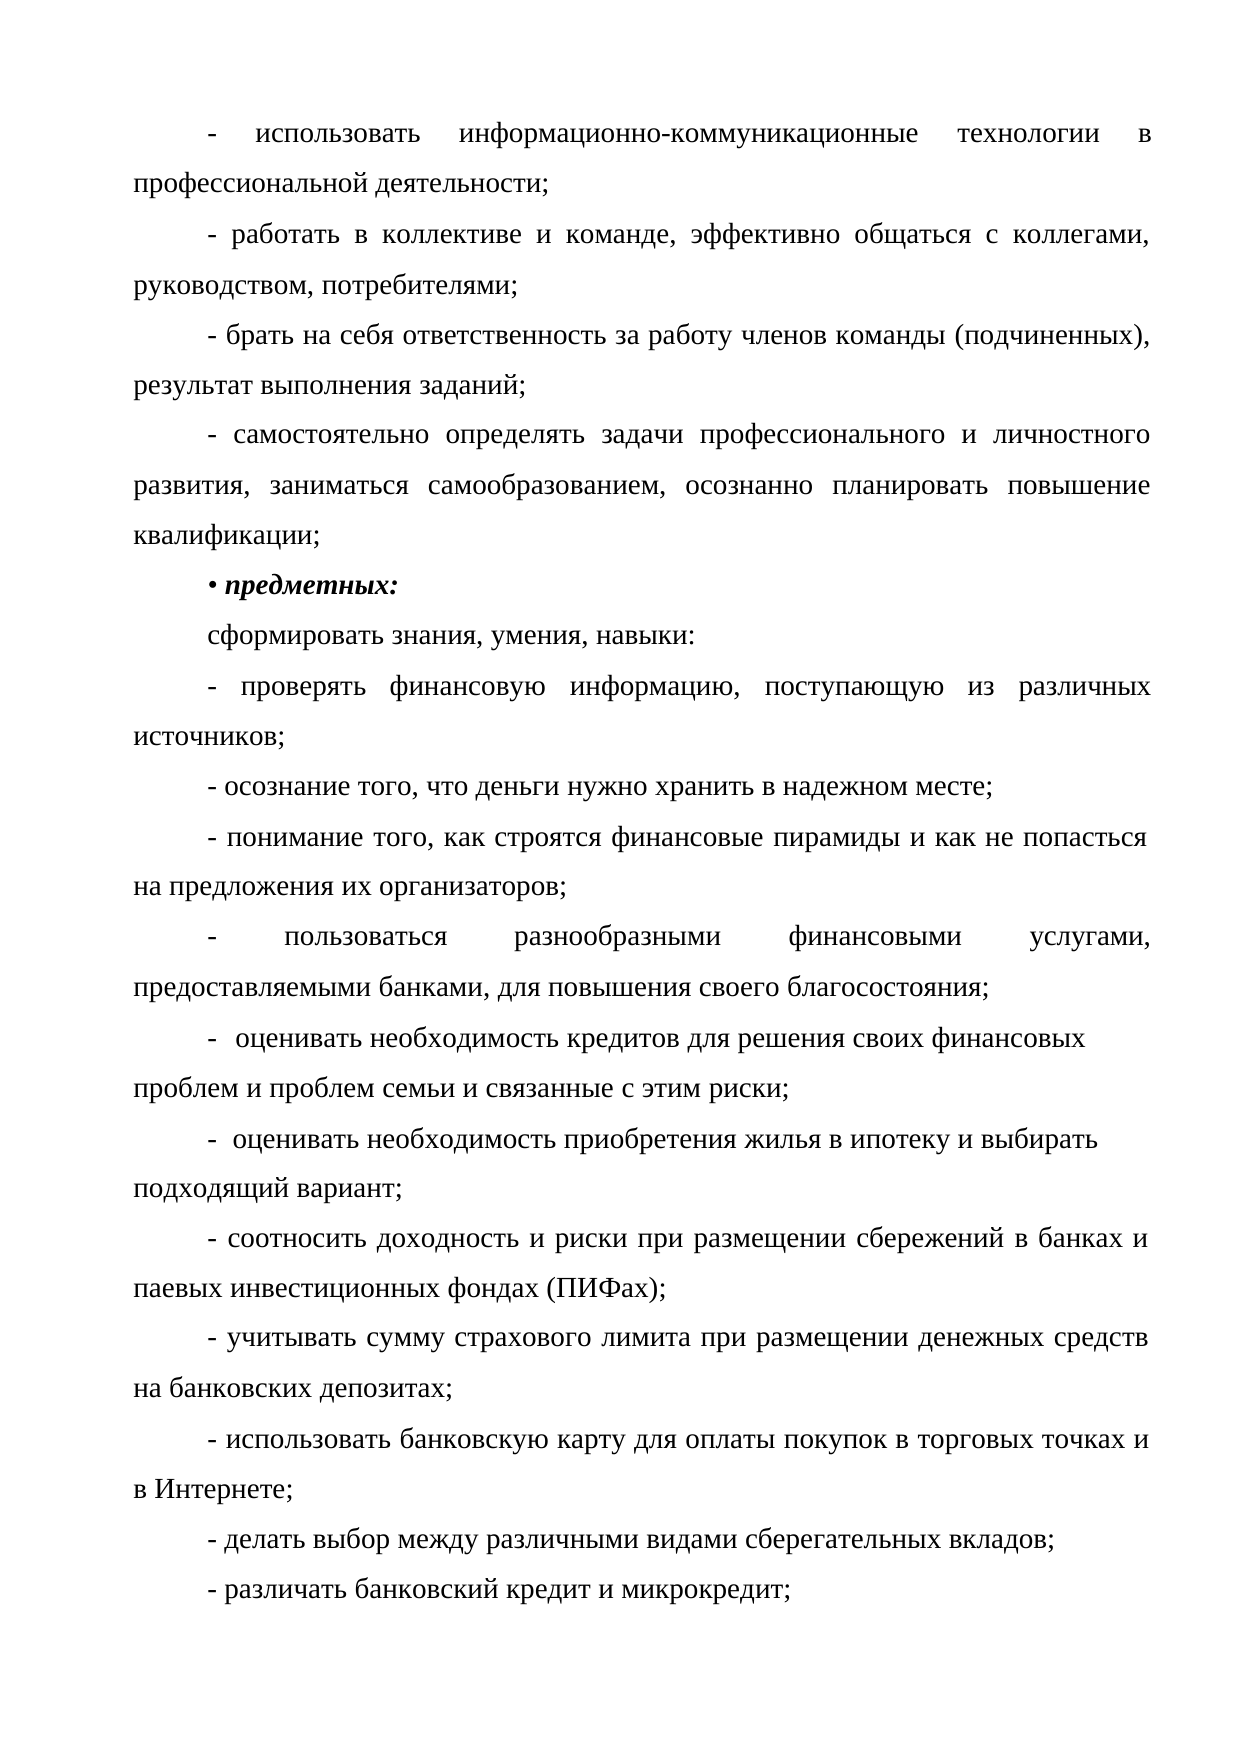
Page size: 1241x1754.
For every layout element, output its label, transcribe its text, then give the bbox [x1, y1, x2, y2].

list оценивать необходимость кредитов для решения своих финансовых проблем и проблем семьи и связанные с этим риски; [133, 1020, 1151, 1104]
list различать банковский кредит и микрокредит; [207, 1571, 1240, 1604]
list проверять финансовую информацию, поступающую из различных источников; [133, 668, 1152, 752]
list делать выбор между различными видами сберегательных вкладов; [207, 1522, 1240, 1555]
list брать на себя ответственность за работу членов команды (подчиненных), результат выполнения заданий; [133, 317, 1152, 401]
list работать в коллективе и команде, эффективно общаться с коллегами, руководством, потребителями; [133, 216, 1151, 300]
list осознание того, что деньги нужно хранить в надежном месте; [207, 769, 1240, 802]
list соотносить доходность и риски при размещении сбережений в банках и паевых инвестиционных фондах (ПИФах); [133, 1220, 1151, 1303]
list понимание того, как строятся финансовые пирамиды и как не попасться на предложения их организаторов; [133, 819, 1150, 902]
list оценивать необходимость приобретения жилья в ипотеку и выбирать подходящий вариант; [133, 1121, 1151, 1204]
list использовать банковскую карту для оплаты покупок в торговых точках и в Интернете; [133, 1421, 1151, 1505]
text сформировать знания, умения, навыки: [207, 617, 1240, 651]
subtitle предметных: [207, 567, 1240, 601]
list пользоваться разнообразными финансовыми услугами, предоставляемыми банками, для повышения своего благосостояния; [133, 918, 1151, 1003]
list самостоятельно определять задачи профессионального и личностного развития, заниматься самообразованием, осознанно планировать повышение квалификации; [133, 417, 1151, 551]
list использовать информационно-коммуникационные технологии в профессиональной деятельности; [133, 115, 1152, 199]
list учитывать сумму страхового лимита при размещении денежных средств на банковских депозитах; [133, 1319, 1151, 1404]
